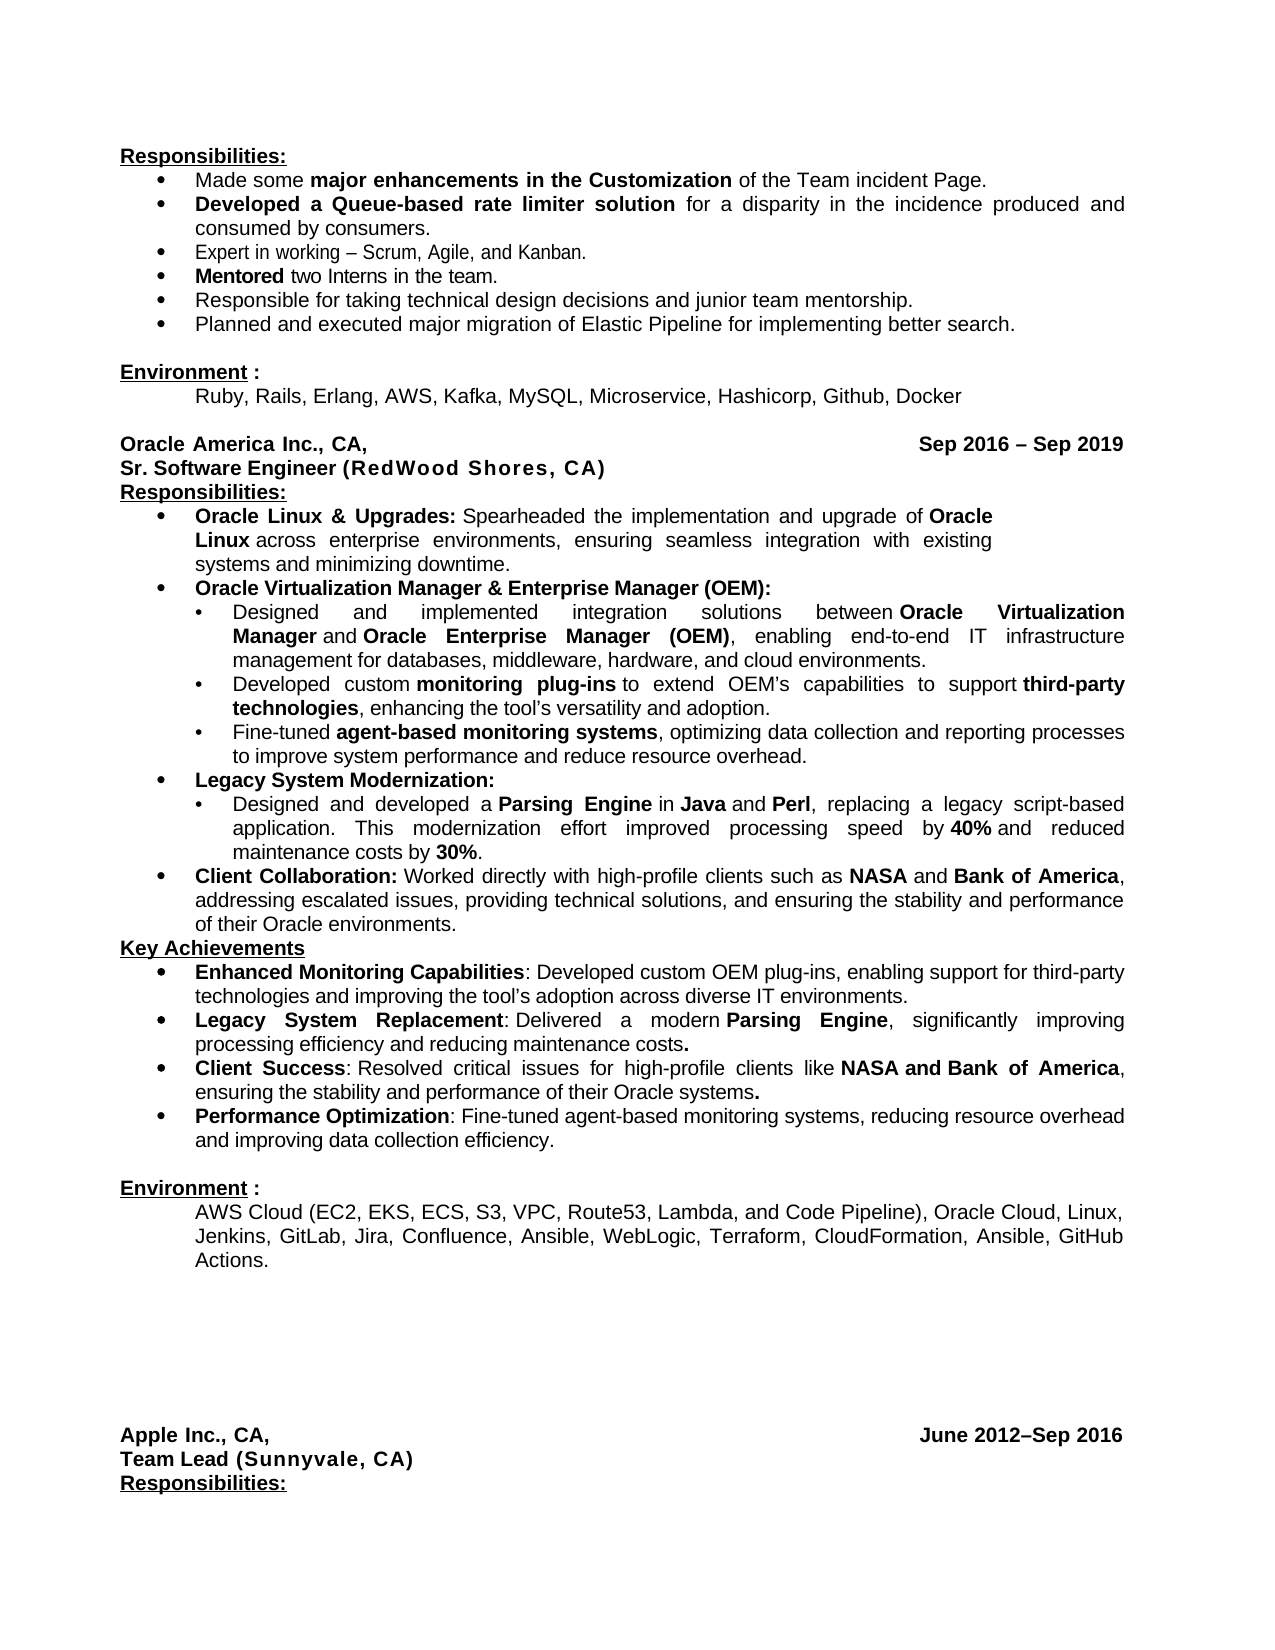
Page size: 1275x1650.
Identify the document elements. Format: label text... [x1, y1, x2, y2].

list Designed and implemented integration solutions between Oracle Virtualization Manager and Oracle Enterprise Manager (OEM), enabling end-to-end IT infrastructure management for databases, middleware, hardware, and cloud environments. [195, 600, 1125, 672]
list Responsible for taking technical design decisions and junior team mentorship. [157, 288, 1125, 312]
list Developed custom monitoring plug-ins to extend OEM’s capabilities to support third-party technologies, enhancing the tool’s versatility and adoption. [195, 672, 1125, 720]
list Fine-tuned agent-based monitoring systems, optimizing data collection and reporting processes to improve system performance and reduce resource overhead. [195, 720, 1125, 768]
text Environment : [120, 1176, 1125, 1199]
text Team Lead (Sunnyvale, CA) [120, 1446, 1125, 1470]
list Expert in working – Scrum, Agile, and Kanban. [157, 240, 1125, 264]
list Performance Optimization: Fine-tuned agent-based monitoring systems, reducing resource overhead and improving data collection efficiency. [157, 1104, 1125, 1152]
list Made some major enhancements in the Customization of the Team incident Page. [157, 168, 1125, 192]
list Legacy System Replacement: Delivered a modern Parsing Engine, significantly improving processing efficiency and reducing maintenance costs. [157, 1008, 1125, 1056]
text Ruby, Rails, Erlang, AWS, Kafka, MySQL, Microservice, Hashicorp, Github, Docker [120, 384, 1125, 408]
text Sr. Software Engineer (RedWood Shores, CA) [120, 456, 1125, 480]
list Oracle Virtualization Manager & Enterprise Manager (OEM): [157, 576, 1125, 600]
list Client Success: Resolved critical issues for high-profile clients like NASA and Bank of America, ensuring the stability and performance of their Oracle systems. [157, 1056, 1125, 1104]
list Designed and developed a Parsing Engine in Java and Perl, replacing a legacy script-based application. This modernization effort improved processing speed by 40% and reduced maintenance costs by 30%. [195, 792, 1125, 864]
list Planned and executed major migration of Elastic Pipeline for implementing better search. [157, 312, 1125, 336]
list Mentored two Interns in the team. [157, 264, 1125, 288]
list Legacy System Modernization: [157, 768, 993, 792]
text Oracle America Inc., CA, Sep 2016 – Sep 2019 [120, 432, 1125, 456]
text Responsibilities: [120, 144, 1125, 168]
text AWS Cloud (EC2, EKS, ECS, S3, VPC, Route53, Lambda, and Code Pipeline), Oracle Cloud, Linux, Jenkins, GitLab, Jira, Confluence, Ansible, WebLogic, Terraform, CloudFormation, Ansible, GitHub Actions. [195, 1199, 1125, 1271]
text Key Achievements [120, 936, 1125, 959]
list Client Collaboration: Worked directly with high-profile clients such as NASA and Bank of America, addressing escalated issues, providing technical solutions, and ensuring the stability and performance of their Oracle environments. [157, 864, 1125, 936]
text Responsibilities: [120, 1470, 1125, 1494]
list Oracle Linux & Upgrades: Spearheaded the implementation and upgrade of Oracle Linux across enterprise environments, ensuring seamless integration with existing systems and minimizing downtime. [157, 504, 993, 576]
list Enhanced Monitoring Capabilities: Developed custom OEM plug-ins, enabling support for third-party technologies and improving the tool’s adoption across diverse IT environments. [157, 959, 1125, 1008]
text Apple Inc., CA, June 2012–Sep 2016 [120, 1422, 1125, 1446]
text Responsibilities: [120, 480, 1125, 504]
text Environment : [120, 360, 1125, 384]
list Developed a Queue-based rate limiter solution for a disparity in the incidence produced and consumed by consumers. [157, 192, 1125, 240]
